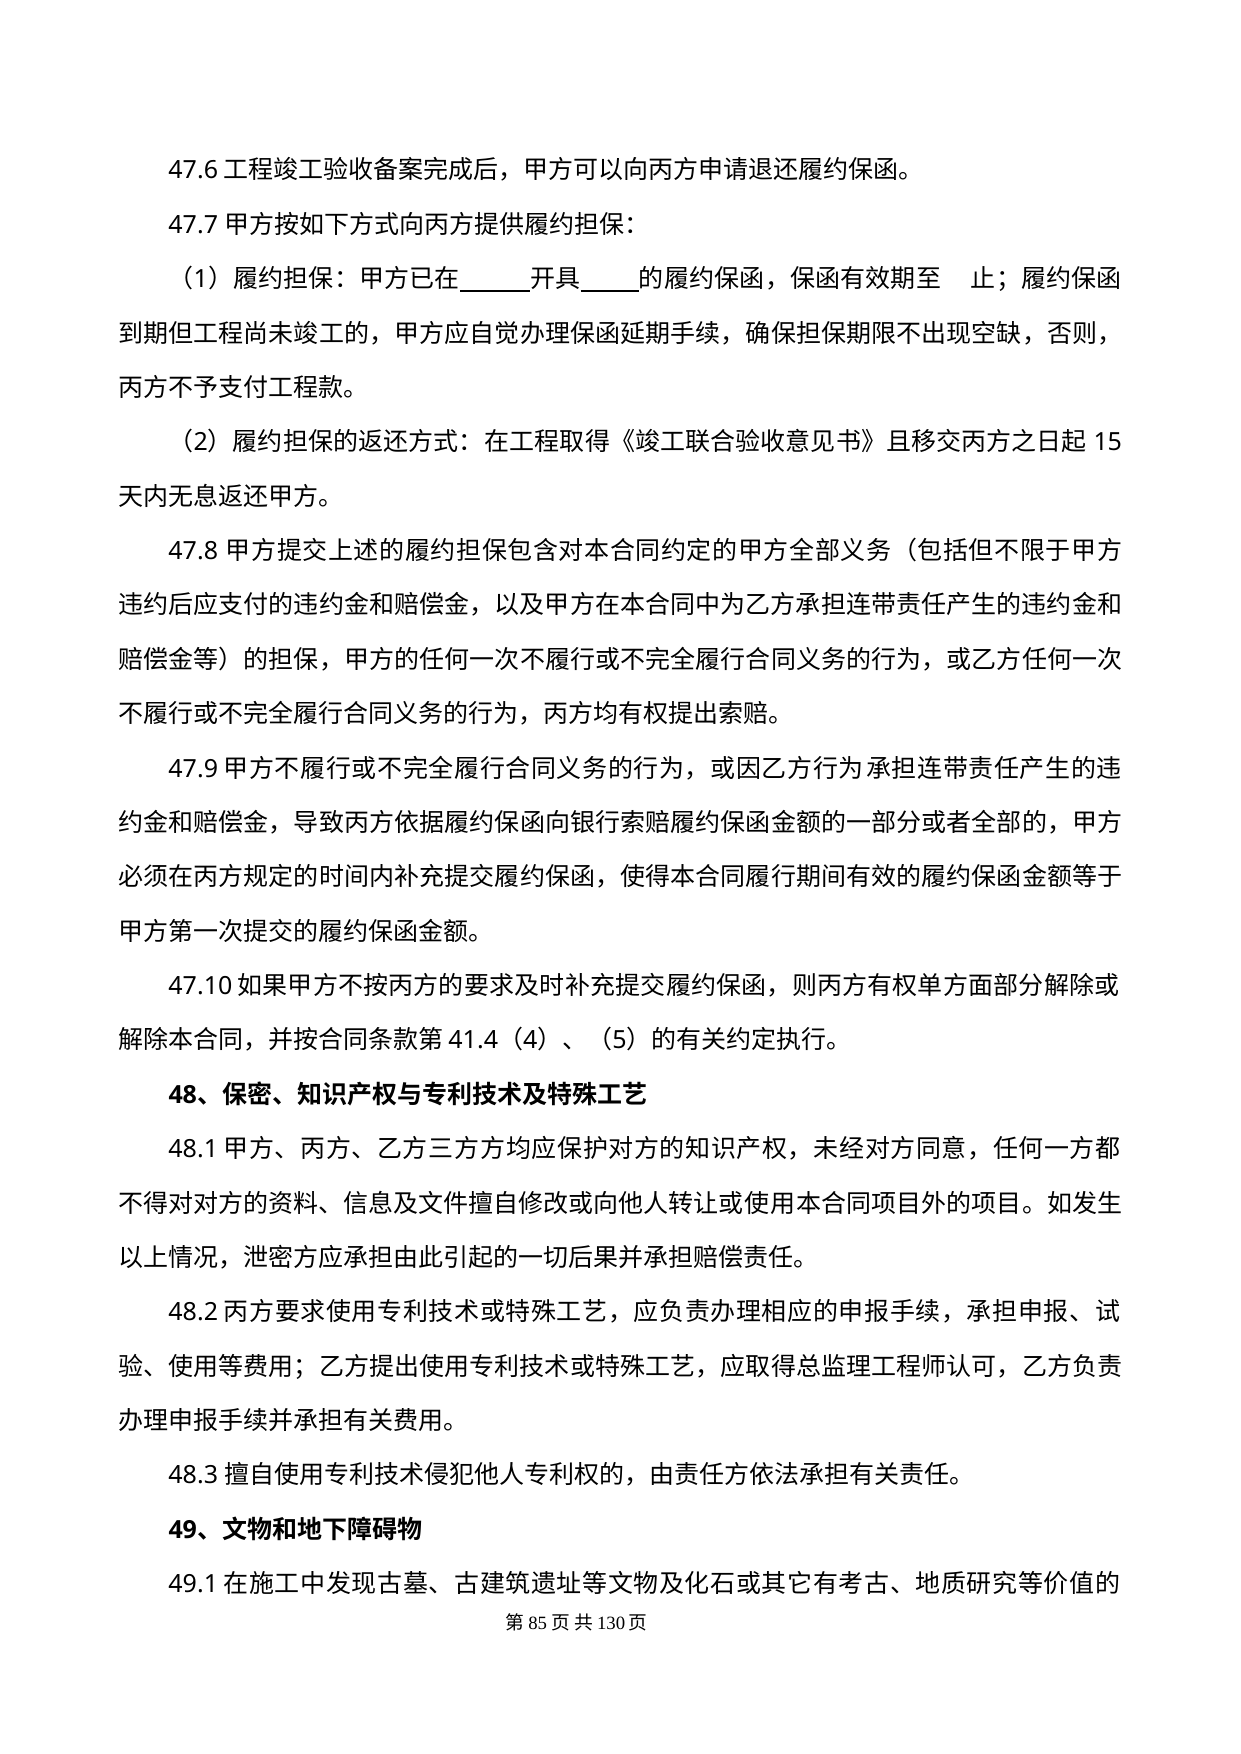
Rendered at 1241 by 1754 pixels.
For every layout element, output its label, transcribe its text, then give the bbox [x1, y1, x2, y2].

text 48.1甲方、丙方、乙方三方方均应保护对方的知识产权，未经对方同意，任何一方都不得对对方的资料、信息及文件擅自修改或向他人转让或使用本合同项目外的项目。如发生以上情况，泄密方应承担由此引起的一切后果并承担赔偿责任。 [118, 1129, 1122, 1274]
text （1）履约担保：甲方已在 开具 的履约保函，保函有效期至 止；履约保函到期但工程尚未竣工的，甲方应自觉办理保函延期手续，确保担保期限不出现空缺，否则，丙方不予支付工程款。 [118, 259, 1122, 404]
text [118, 1564, 1122, 1600]
text 48、保密、知识产权与专利技术及特殊工艺 [118, 1074, 1121, 1111]
text 47.8 甲方提交上述的履约担保包含对本合同约定的甲方全部义务（包括但不限于甲方违约后应支付的违约金和赔偿金，以及甲方在本合同中为乙方承担连带责任产生的违约金和赔偿金等）的担保，甲方的任何一次不履行或不完全履行合同义务的行为，或乙方任何一次不履行或不完全履行合同义务的行为，丙方均有权提出索赔。 [118, 531, 1122, 730]
text 47.6工程竣工验收备案完成后，甲方可以向丙方申请退还履约保函。 [118, 150, 1122, 186]
text 48.2丙方要求使用专利技术或特殊工艺，应负责办理相应的申报手续，承担申报、试验、使用等费用；乙方提出使用专利技术或特殊工艺，应取得总监理工程师认可，乙方负责办理申报手续并承担有关费用。 [118, 1292, 1122, 1437]
text 47.10如果甲方不按丙方的要求及时补充提交履约保函，则丙方有权单方面部分解除或解除本合同，并按合同条款第41.4（4）、（5）的有关约定执行。 [118, 966, 1122, 1056]
text 47.9甲方不履行或不完全履行合同义务的行为，或因乙方行为承担连带责任产生的违约金和赔偿金，导致丙方依据履约保函向银行索赔履约保函金额的一部分或者全部的，甲方必须在丙方规定的时间内补充提交履约保函，使得本合同履行期间有效的履约保函金额等于甲方第一次提交的履约保函金额。 [118, 748, 1122, 947]
text （2）履约担保的返还方式：在工程取得《竣工联合验收意见书》且移交丙方之日起15天内无息返还甲方。 [118, 422, 1122, 512]
text 48.3 擅自使用专利技术侵犯他人专利权的，由责任方依法承担有关责任。 [118, 1455, 1122, 1491]
text 47.7 甲方按如下方式向丙方提供履约担保： [118, 204, 1122, 241]
text 49、文物和地下障碍物 [118, 1509, 1121, 1546]
